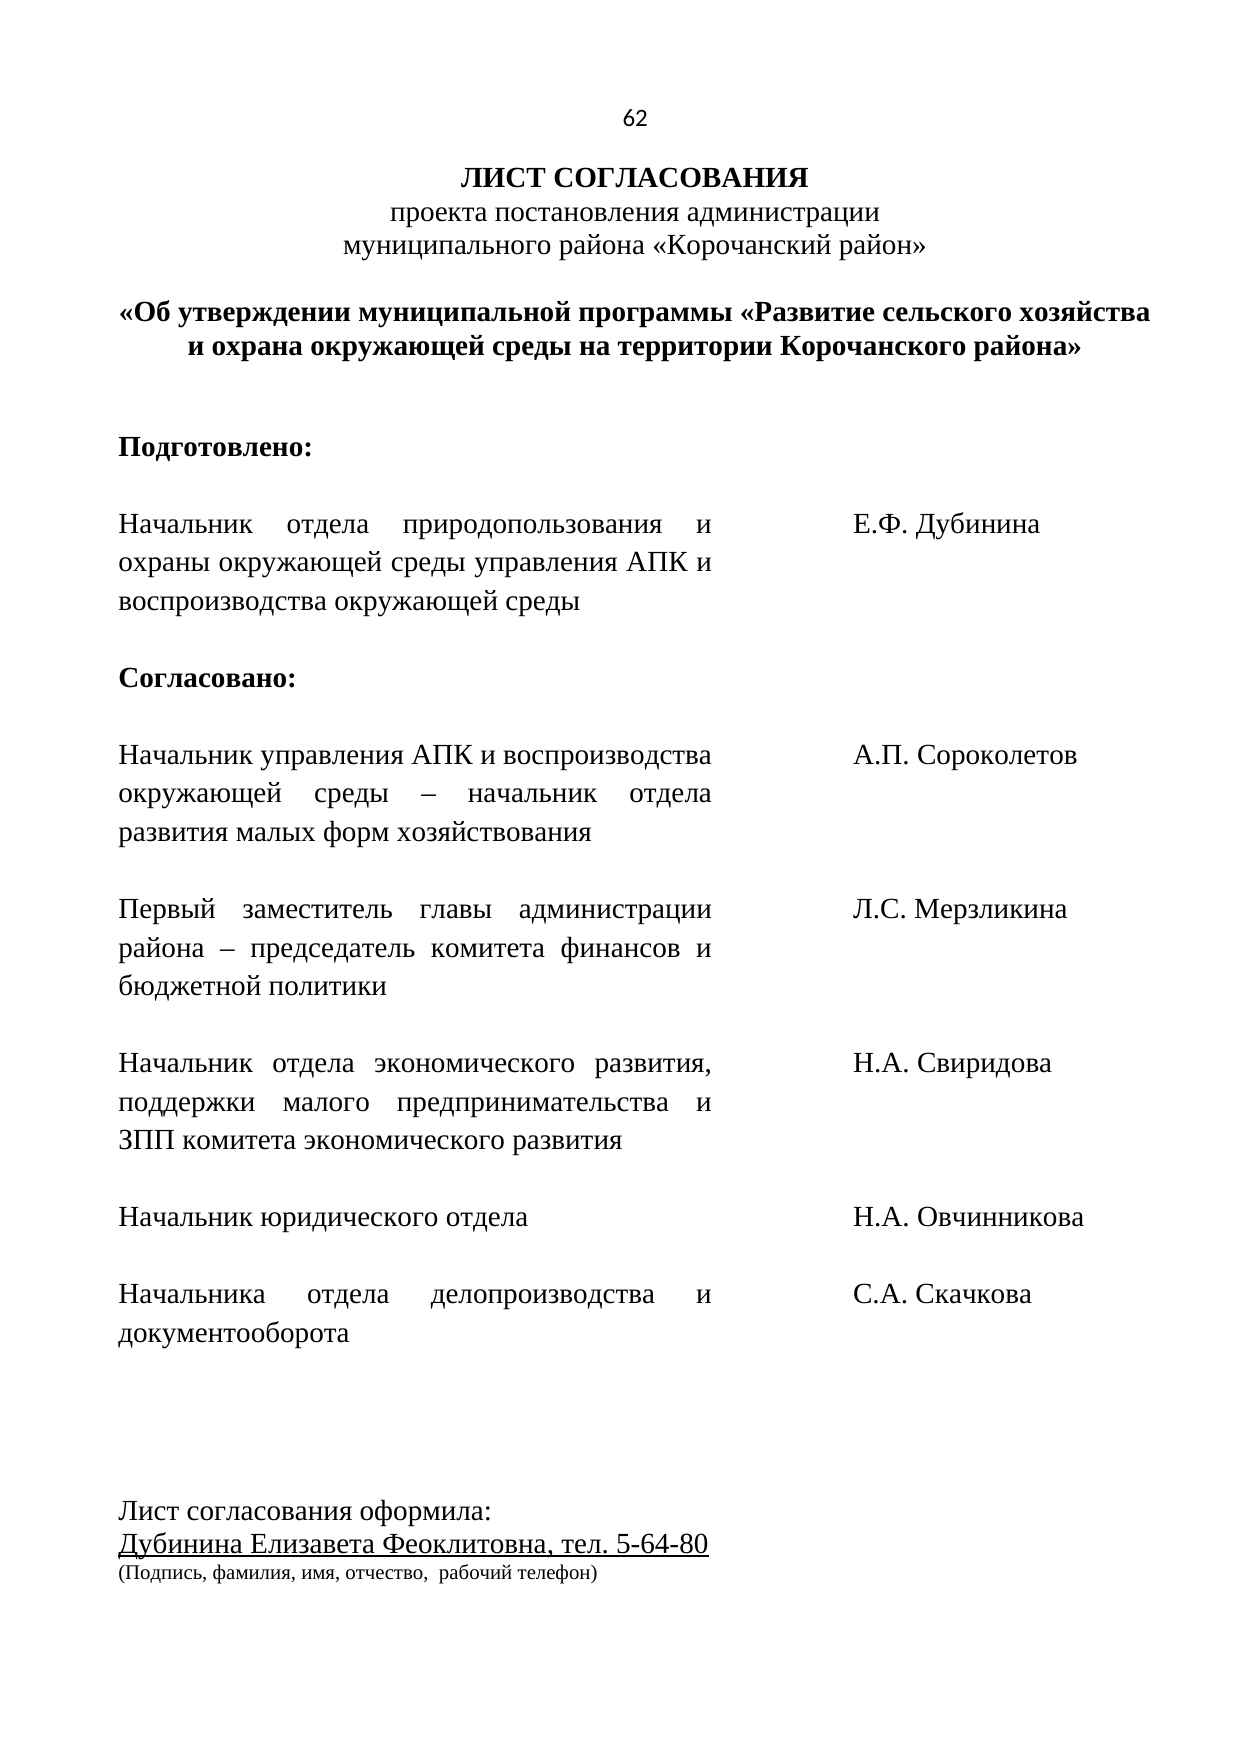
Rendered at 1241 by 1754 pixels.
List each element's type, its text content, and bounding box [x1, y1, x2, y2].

text (Подпись, фамилия, имя, отчество, рабочий телефон) [118, 1560, 1152, 1584]
text «Об утверждении муниципальной программы «Развитие сельского хозяйства и охрана окружающей среды на территории Корочанского района» [118, 294, 1152, 362]
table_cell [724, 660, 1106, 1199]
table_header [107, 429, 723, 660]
text ЛИСТ СОГЛАСОВАНИЯ [118, 160, 1152, 194]
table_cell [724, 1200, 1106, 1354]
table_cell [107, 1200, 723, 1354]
text Дубинина Елизавета Феоклитовна, тел. 5-64-80 [118, 1526, 1152, 1560]
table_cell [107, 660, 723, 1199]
text муниципального района «Корочанский район» [118, 227, 1152, 261]
text проекта постановления администрации [118, 194, 1152, 227]
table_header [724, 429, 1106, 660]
text Лист согласования оформила: [118, 1493, 1152, 1526]
